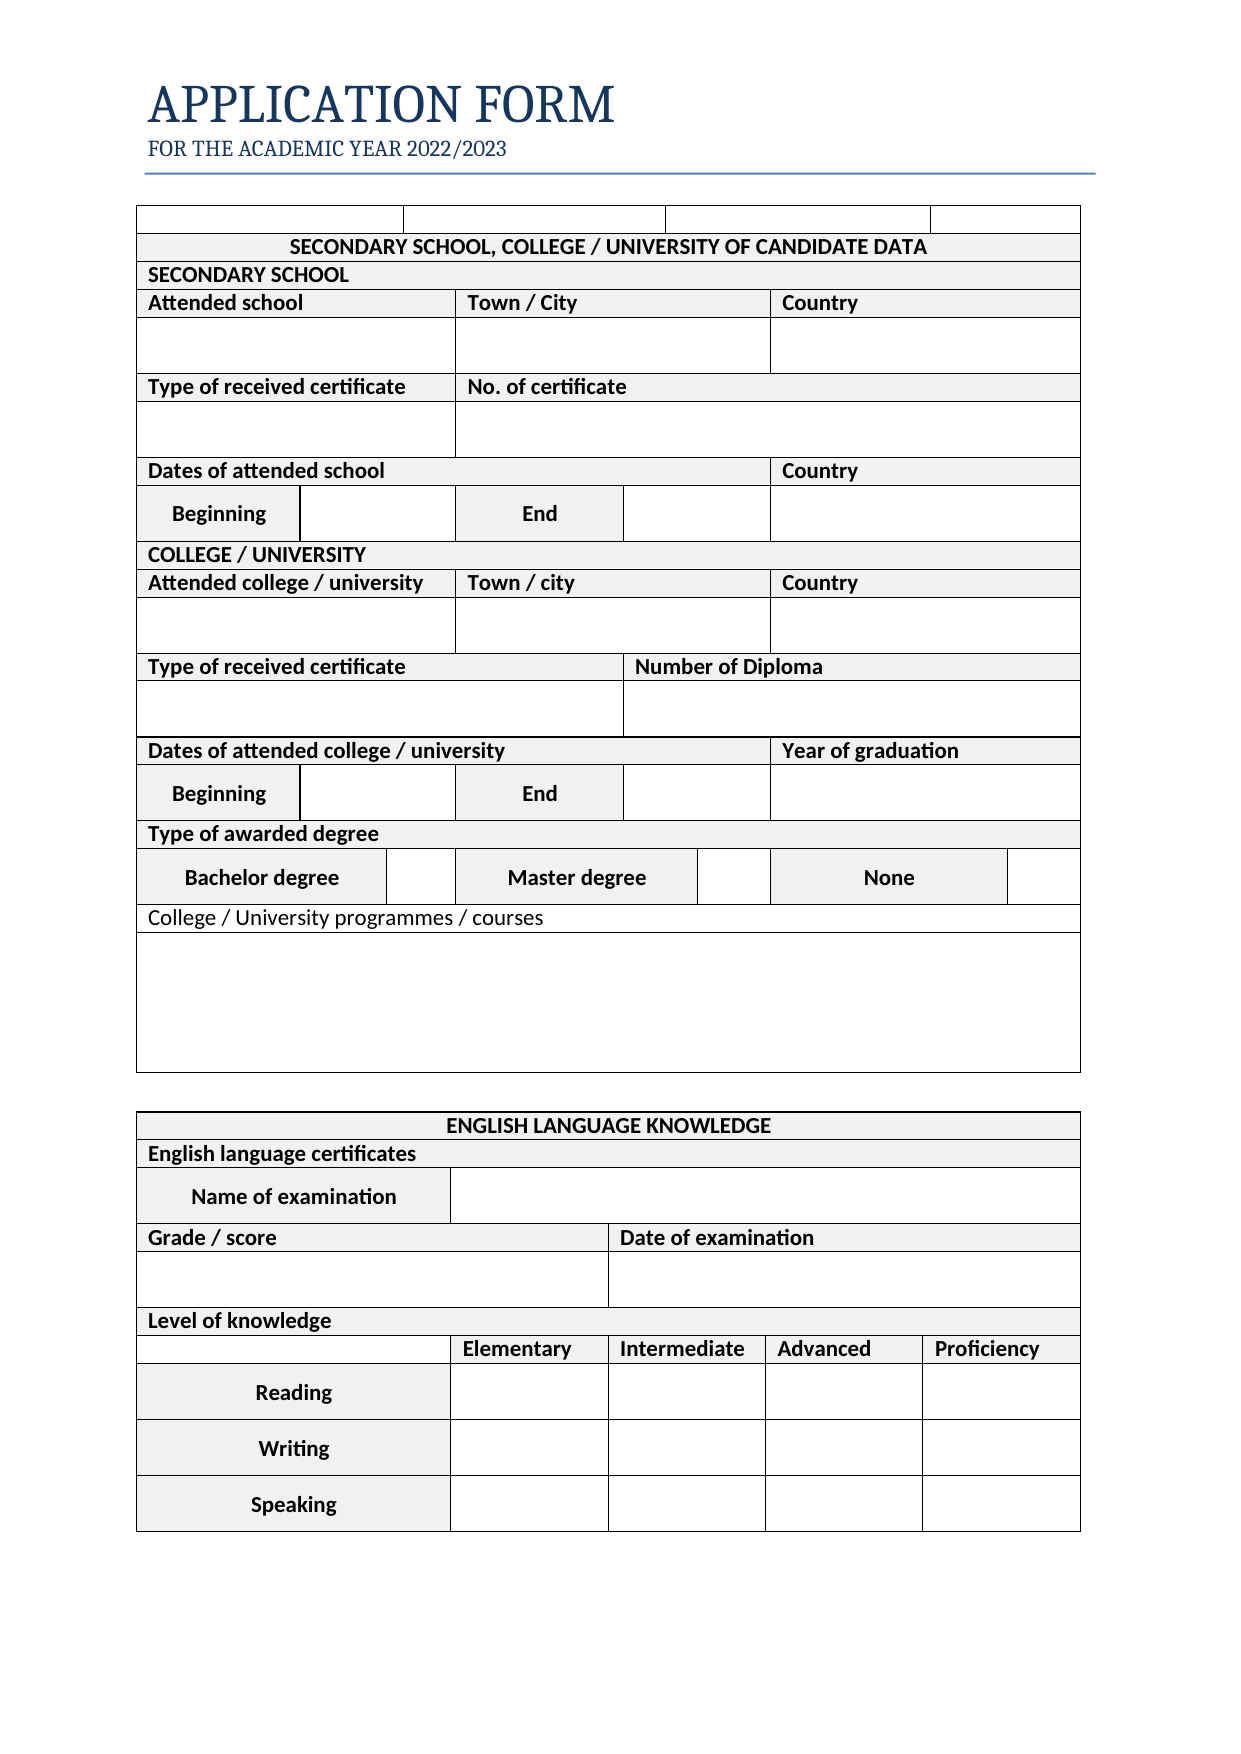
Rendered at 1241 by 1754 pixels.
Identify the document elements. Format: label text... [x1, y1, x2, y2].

table_cell [766, 1476, 922, 1531]
table_cell Country [771, 570, 1080, 597]
table_cell [137, 1336, 450, 1363]
table_cell [451, 1168, 1080, 1223]
table_cell [387, 849, 455, 904]
table_cell English language certificates [137, 1140, 1080, 1167]
table_cell [301, 765, 455, 820]
table_cell Number of Diploma [624, 654, 1080, 680]
table_cell [1008, 849, 1080, 904]
table_cell [923, 1476, 1080, 1531]
table_cell [137, 933, 1080, 1072]
table_cell Dates of attended school [137, 458, 770, 484]
table_cell [923, 1364, 1080, 1419]
table_cell Level of knowledge [137, 1308, 1080, 1335]
table_cell Town / City [456, 290, 770, 317]
table_cell [698, 849, 770, 904]
table_cell [771, 765, 1080, 820]
table_cell Country [771, 458, 1080, 484]
table_cell Dates of attended college / university [137, 738, 770, 764]
table_cell No. of certificate [456, 374, 1080, 401]
table_cell [609, 1476, 765, 1531]
table_cell [451, 1476, 608, 1531]
table_cell COLLEGE / UNIVERSITY [137, 542, 1080, 568]
table_header ENGLISH LANGUAGE KNOWLEDGE [137, 1113, 1080, 1139]
table_cell Type of received certificate [137, 654, 623, 680]
table_cell None [771, 849, 1007, 904]
table_cell [766, 1364, 922, 1419]
table_cell Town / city [456, 570, 770, 597]
table_cell Name of examination [137, 1168, 450, 1223]
table_cell [624, 486, 770, 541]
table_header [404, 206, 665, 233]
table_header [137, 206, 403, 233]
table_cell SECONDARY SCHOOL [137, 262, 1080, 289]
table_cell [771, 486, 1080, 541]
table_cell [771, 318, 1080, 373]
table_cell [766, 1420, 922, 1475]
table_cell Bachelor degree [137, 849, 386, 904]
table_cell [923, 1420, 1080, 1475]
table_cell Proficiency [923, 1336, 1080, 1363]
table_cell [624, 681, 1080, 736]
table_cell Intermediate [609, 1336, 765, 1363]
table_cell [137, 681, 623, 736]
table_cell Master degree [456, 849, 697, 904]
table_cell End [456, 765, 623, 820]
table_cell [609, 1252, 1080, 1307]
table_cell [137, 598, 455, 652]
table_cell Country [771, 290, 1080, 317]
table_cell Date of examination [609, 1224, 1080, 1251]
table_cell Reading [137, 1364, 450, 1419]
table_cell Elementary [451, 1336, 608, 1363]
table_cell End [456, 486, 623, 541]
table_cell [137, 318, 455, 373]
table_header [666, 206, 930, 233]
table_cell [624, 765, 770, 820]
table_cell Year of graduation [771, 738, 1080, 764]
table_cell Beginning [137, 765, 299, 820]
table_header [931, 206, 1080, 233]
table_cell College / University programmes / courses [137, 905, 1080, 932]
table_cell SECONDARY SCHOOL, COLLEGE / UNIVERSITY OF CANDIDATE DATA [137, 234, 1080, 261]
table_cell [771, 598, 1080, 652]
table_cell Type of awarded degree [137, 821, 1080, 848]
table_cell Speaking [137, 1476, 450, 1531]
table_cell Grade / score [137, 1224, 608, 1251]
table_cell [609, 1420, 765, 1475]
table_cell [301, 486, 455, 541]
table_cell Attended college / university [137, 570, 455, 597]
table_cell [456, 402, 1080, 457]
table_cell [609, 1364, 765, 1419]
table_cell Type of received certificate [137, 374, 455, 401]
table_cell [451, 1420, 608, 1475]
table_cell [451, 1364, 608, 1419]
table_cell [137, 402, 455, 457]
table_cell Beginning [137, 486, 299, 541]
table_cell Attended school [137, 290, 455, 317]
table_cell Writing [137, 1420, 450, 1475]
table_cell Advanced [766, 1336, 922, 1363]
table_cell [137, 1252, 608, 1307]
table_cell [456, 318, 770, 373]
table_cell [456, 598, 770, 652]
